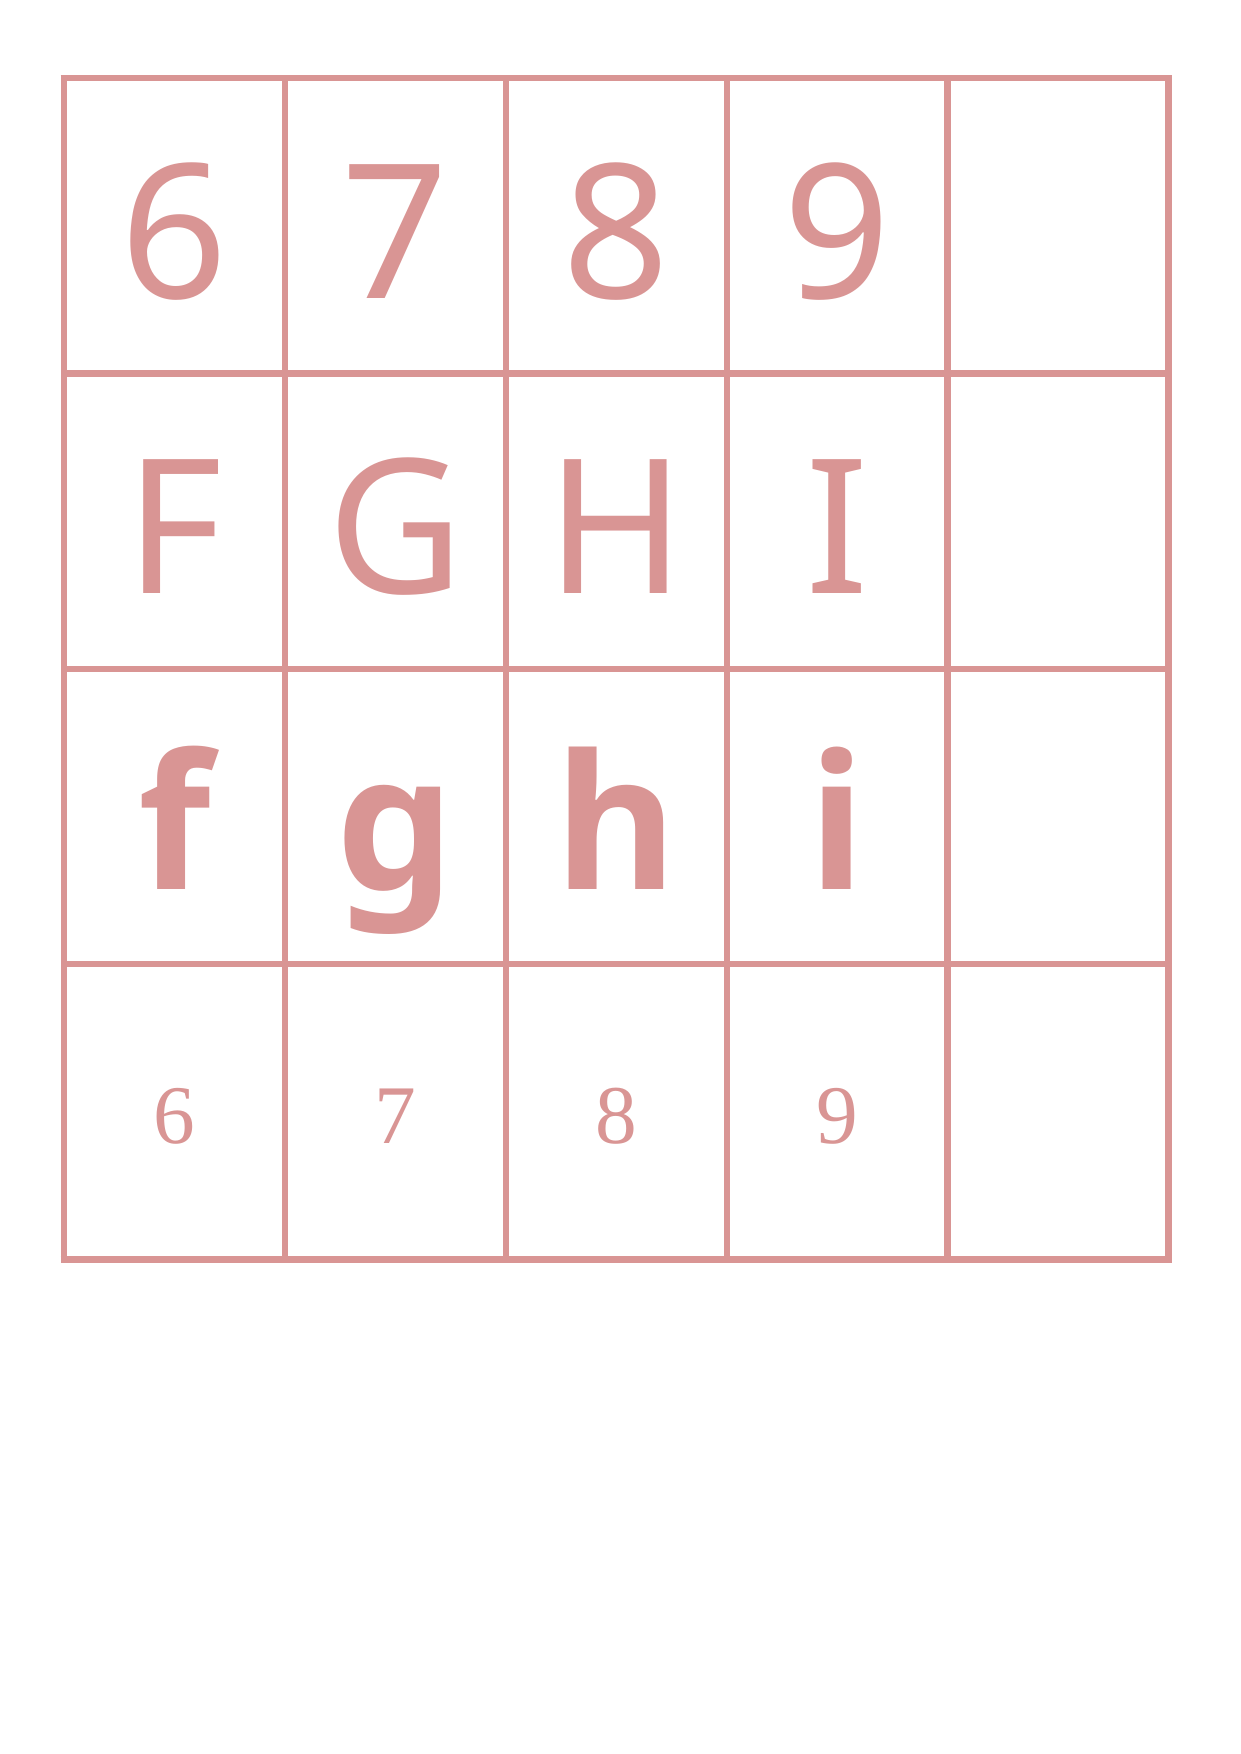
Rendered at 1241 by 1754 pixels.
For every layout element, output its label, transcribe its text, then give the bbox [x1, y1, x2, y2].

table_cell I [730, 377, 944, 666]
table_header 9 [730, 81, 944, 370]
table_cell G [288, 377, 503, 666]
table_cell f [67, 672, 282, 961]
table_cell  [730, 967, 944, 1256]
table_cell [951, 967, 1165, 1256]
table_cell i [730, 672, 944, 961]
table_cell H [509, 377, 724, 666]
table_cell  [67, 967, 282, 1256]
table_cell  [509, 967, 724, 1256]
table_cell  [288, 967, 503, 1256]
table_cell g [288, 672, 503, 961]
table_cell F [67, 377, 282, 666]
table_cell h [509, 672, 724, 961]
table_header 7 [288, 81, 503, 370]
table_cell [951, 377, 1165, 666]
table_header 6 [67, 81, 282, 370]
table_header [951, 81, 1165, 370]
table_cell [951, 672, 1165, 961]
table_header 8 [509, 81, 724, 370]
